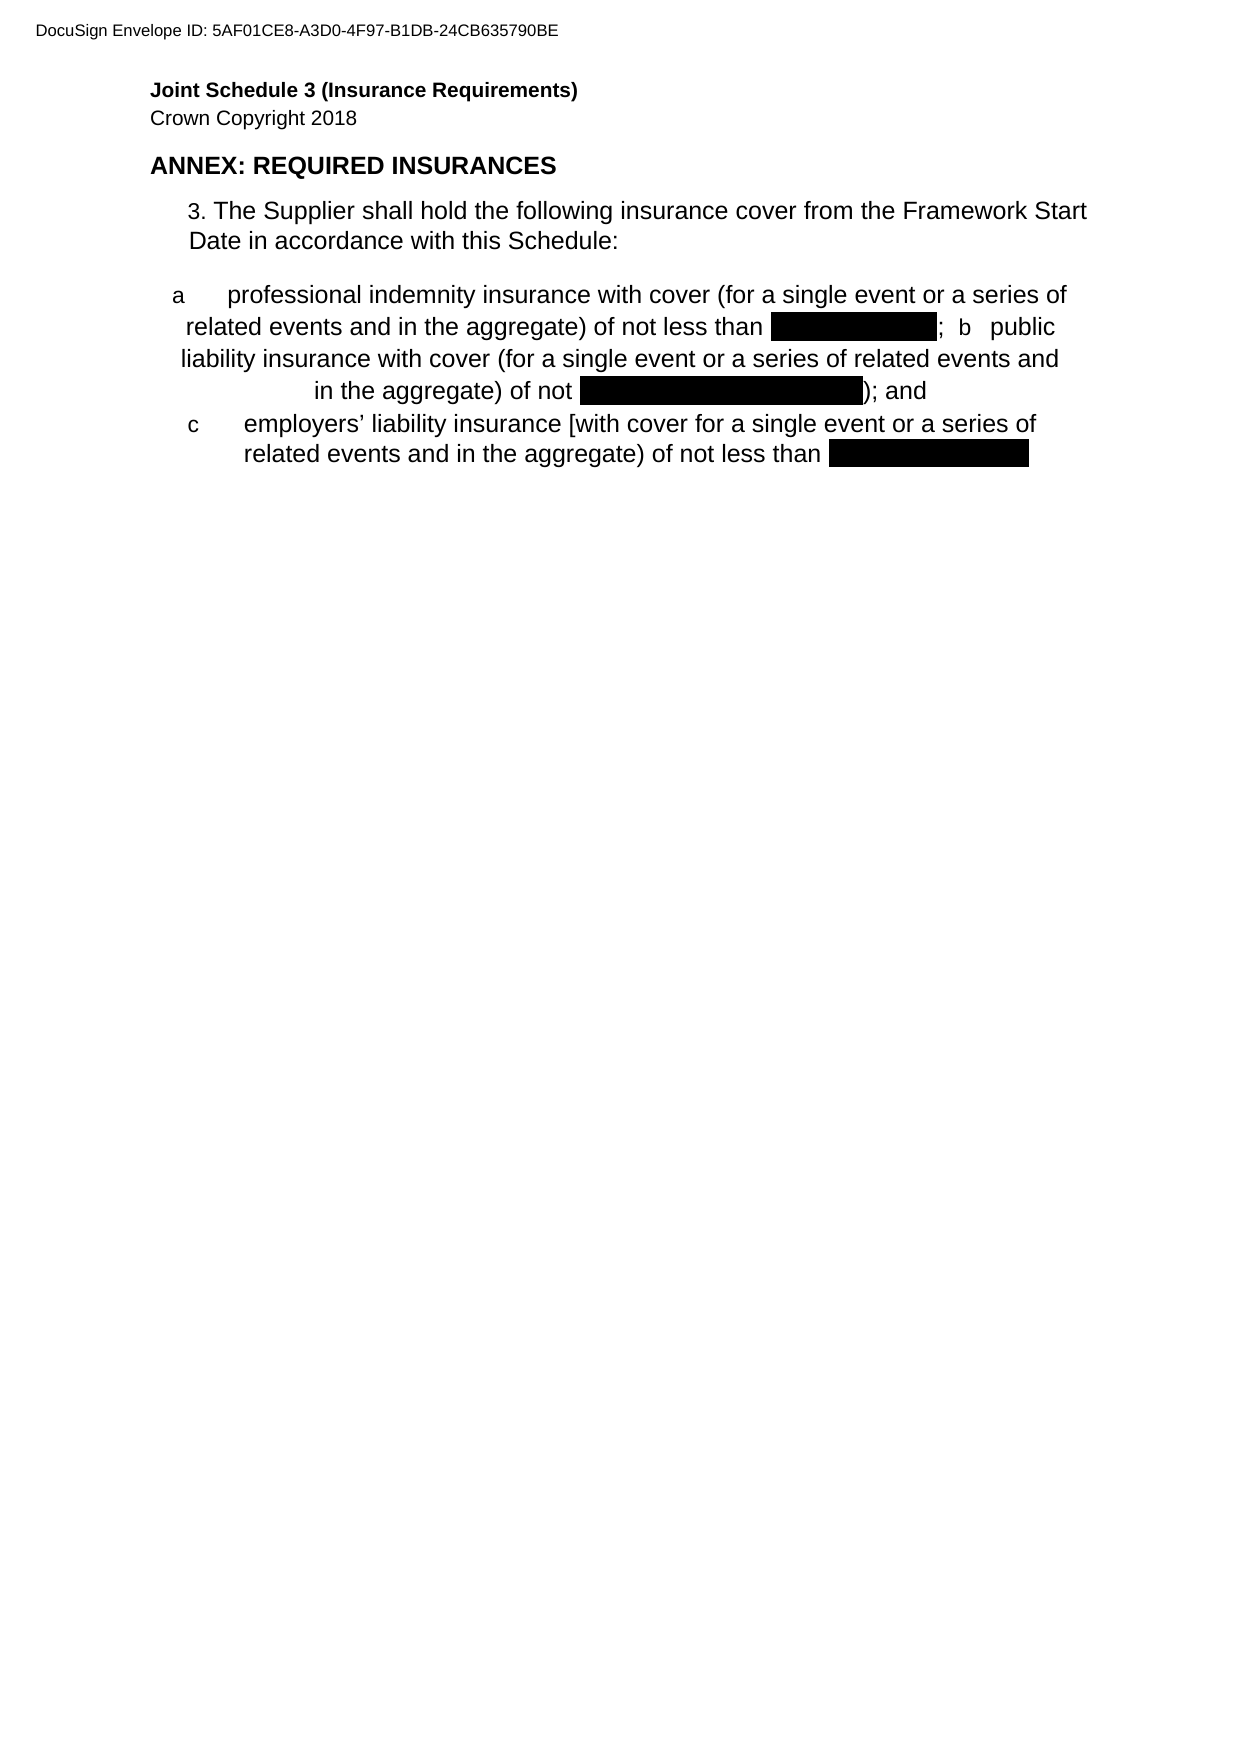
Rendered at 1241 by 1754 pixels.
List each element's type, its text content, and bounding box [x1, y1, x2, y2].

text ANNEX: REQUIRED INSURANCES [150, 151, 1090, 179]
text 3. The Supplier shall hold the following insurance cover from the Framework Start Date in accordance with this Schedule: [187, 196, 1088, 255]
text a professional indemnity insurance with cover (for a single event or a series of related events and in the aggregate) of not less than XXXXXXXXXX; b public liability insurance with cover (for a single event or a series of related events and in the aggregate) of not XXXXXXXXXXXXXXXXX); and [170, 280, 1070, 405]
text c employers’ liability insurance [with cover for a single event or a series of related events and in the aggregate) of not less than XXXXXXXXXXXX [187, 409, 1090, 467]
